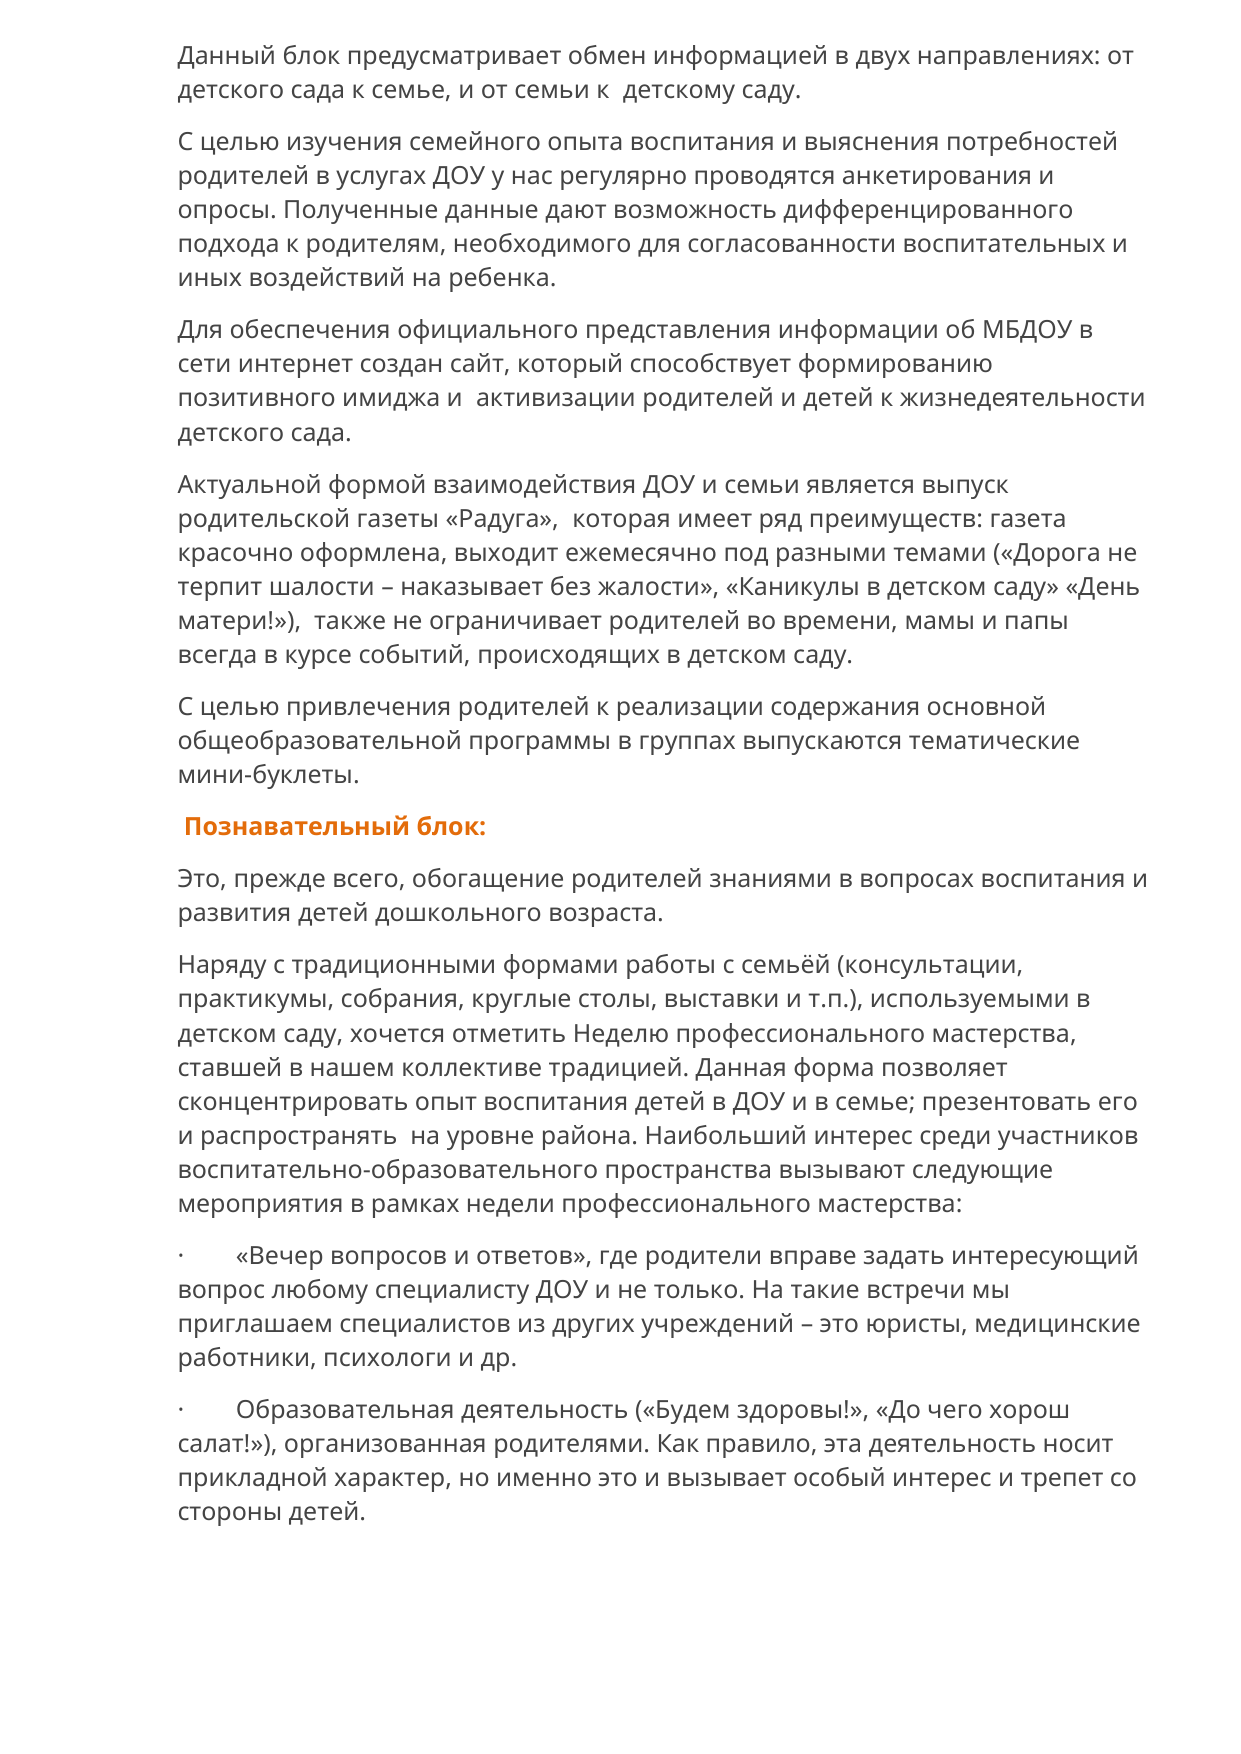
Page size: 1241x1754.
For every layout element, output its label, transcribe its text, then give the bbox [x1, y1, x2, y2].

text Актуальной формой взаимодействия ДОУ и семьи является выпуск родительской газеты «Радуга», которая имеет ряд преимуществ: газета красочно оформлена, выходит ежемесячно под разными темами («Дорога не терпит шалости – наказывает без жалости», «Каникулы в детском саду» «День матери!»), также не ограничивает родителей во времени, мамы и папы всегда в курсе событий, происходящих в детском саду. [177, 466, 1152, 671]
text Это, прежде всего, обогащение родителей знаниями в вопросах воспитания и развития детей дошкольного возраста. [177, 861, 1152, 929]
text Данный блок предусматривает обмен информацией в двух направлениях: от детского сада к семье, и от семьи к детскому саду. [177, 37, 1152, 106]
text С целью привлечения родителей к реализации содержания основной общеобразовательной программы в группах выпускаются тематические мини-буклеты. [177, 689, 1152, 791]
text С целью изучения семейного опыта воспитания и выяснения потребностей родителей в услугах ДОУ у нас регулярно проводятся анкетирования и опросы. Полученные данные дают возможность дифференцированного подхода к родителям, необходимого для согласованности воспитательных и иных воздействий на ребенка. [177, 124, 1152, 294]
text Для обеспечения официального представления информации об МБДОУ в сети интернет создан сайт, который способствует формированию позитивного имиджа и активизации родителей и детей к жизнедеятельности детского сада. [177, 312, 1152, 448]
text Познавательный блок: [177, 809, 1152, 843]
text · «Вечер вопросов и ответов», где родители вправе задать интересующий вопрос любому специалисту ДОУ и не только. На такие встречи мы приглашаем специалистов из других учреждений – это юристы, медицинские работники, психологи и др. [177, 1238, 1152, 1374]
text · Образовательная деятельность («Будем здоровы!», «До чего хорош салат!»), организованная родителями. Как правило, эта деятельность носит прикладной характер, но именно это и вызывает особый интерес и трепет со стороны детей. [177, 1392, 1152, 1528]
text Наряду с традиционными формами работы с семьёй (консультации, практикумы, собрания, круглые столы, выставки и т.п.), используемыми в детском саду, хочется отметить Неделю профессионального мастерства, ставшей в нашем коллективе традицией. Данная форма позволяет сконцентрировать опыт воспитания детей в ДОУ и в семье; презентовать его и распространять на уровне района. Наибольший интерес среди участников воспитательно-образовательного пространства вызывают следующие мероприятия в рамках недели профессионального мастерства: [177, 947, 1152, 1219]
